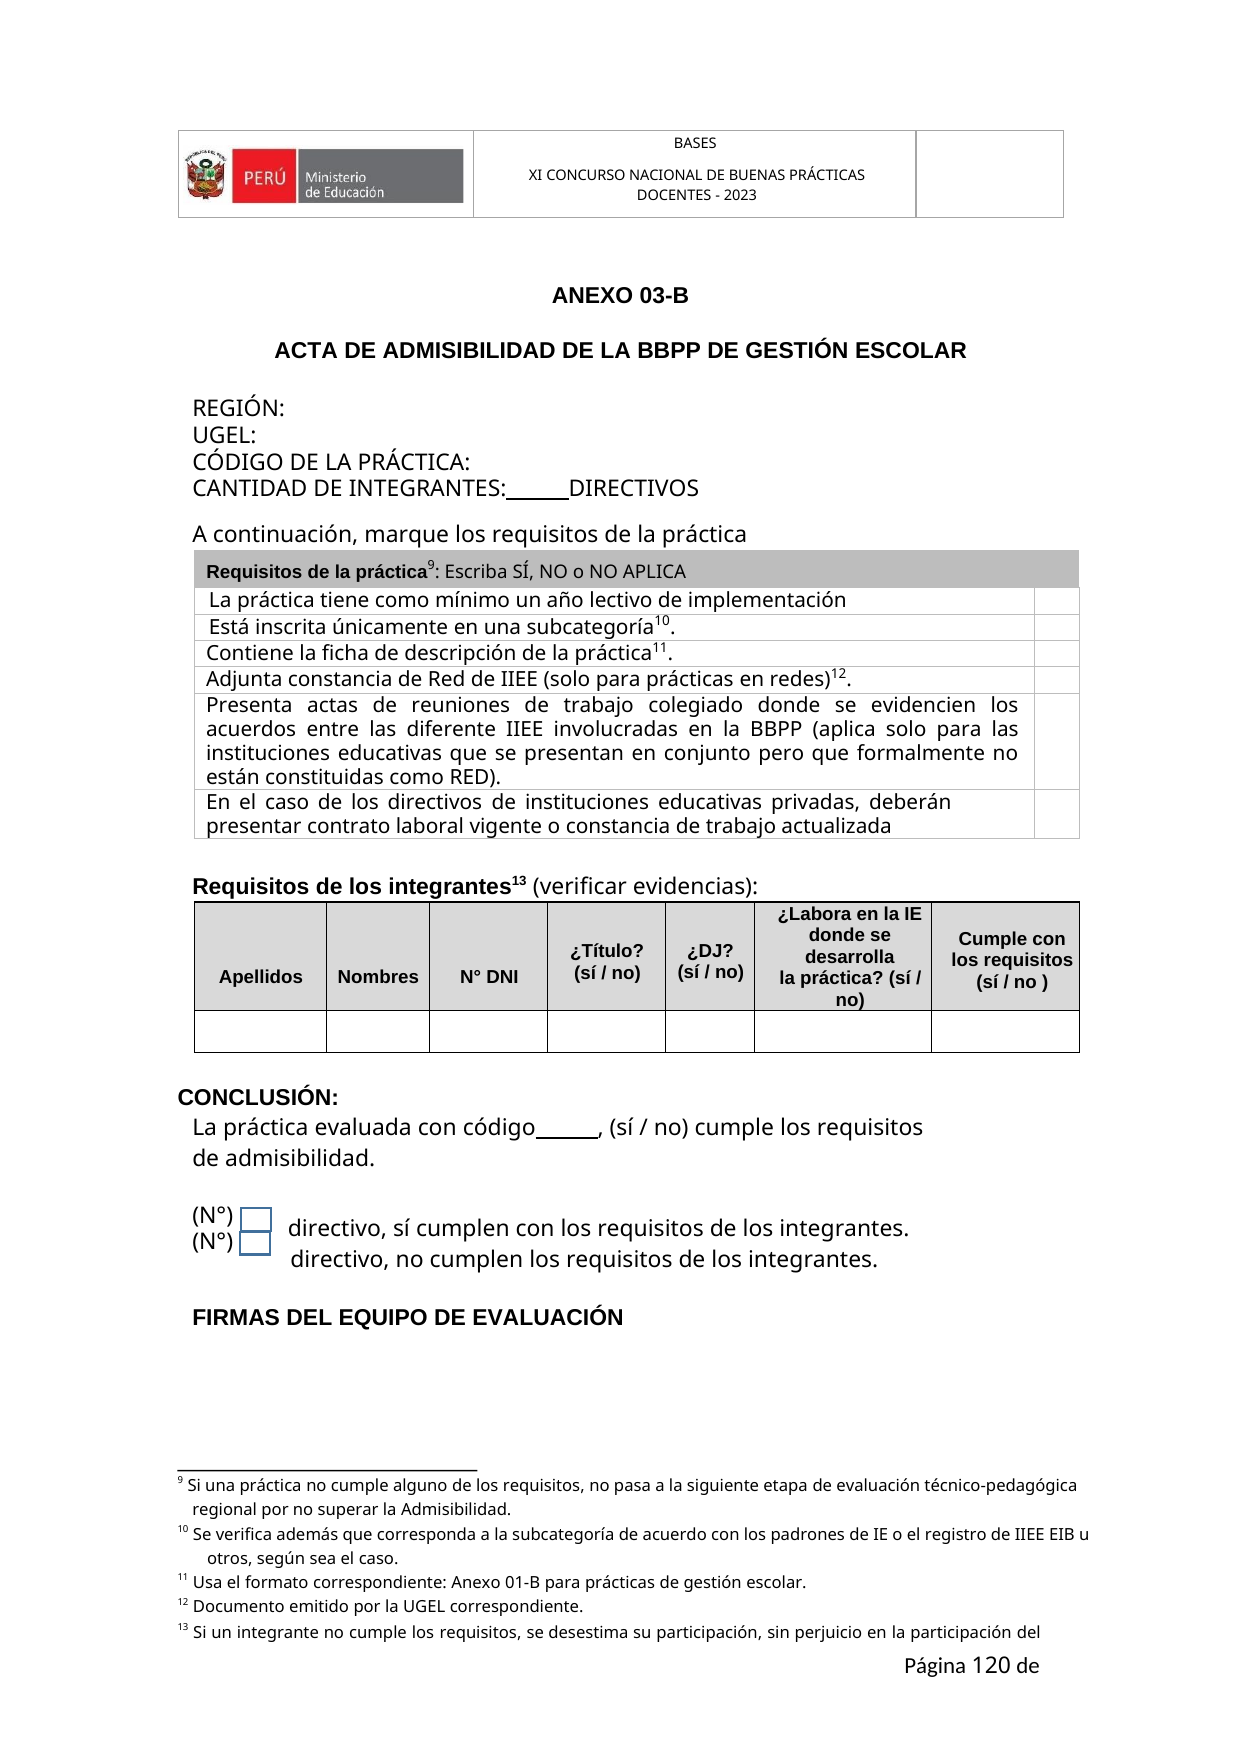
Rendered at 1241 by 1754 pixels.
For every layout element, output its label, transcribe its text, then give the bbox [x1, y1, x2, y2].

table_header ¿Labora en la IE donde se desarrolla la práctica? (sí / no) [755, 903, 931, 1010]
table_header Nombres [327, 903, 429, 1010]
table_header Apellidos [195, 903, 326, 1010]
table_cell Presenta actas de reuniones de trabajo colegiado donde se evidencien los acuerdos entre las diferente IIEE involucradas en la BBPP (aplica solo para las instituciones educativas que se presentan en conjunto pero que formalmente no están constituidas como RED). [195, 694, 1034, 789]
table_cell [195, 1011, 326, 1052]
text UGEL: [192, 423, 1240, 449]
table_header Cumple con los requisitos (sí / no ) [932, 903, 1079, 1010]
text (N°) [192, 1202, 233, 1228]
table_cell [1035, 694, 1079, 789]
text CÓDIGO DE LA PRÁCTICA: [192, 449, 1240, 475]
table_cell [1035, 588, 1079, 614]
text (N°) [192, 1228, 233, 1254]
text A continuación, marque los requisitos de la práctica [192, 518, 1240, 549]
text 12 Documento emitido por la UGEL correspondiente. [177, 1595, 1240, 1618]
subtitle ANEXO 03-B [273, 282, 968, 308]
table_header ¿DJ? (sí / no) [666, 903, 754, 1010]
text ACTA DE ADMISIBILIDAD DE LA BBPP DE GESTIÓN ESCOLAR [141, 337, 1100, 363]
table_cell [1035, 641, 1079, 666]
subtitle CONCLUSIÓN: [177, 1084, 1240, 1110]
table_header ¿Título? (sí / no) [548, 903, 665, 1010]
table_cell [548, 1011, 665, 1052]
text Requisitos de los integrantes13 (verificar evidencias): [192, 870, 1240, 901]
table_cell Contiene la ficha de descripción de la práctica11. [195, 641, 1034, 666]
table_cell [1035, 615, 1079, 640]
table_cell [1035, 667, 1079, 692]
table_header N° DNI [430, 903, 547, 1010]
table_cell [932, 1011, 1079, 1052]
table_cell Está inscrita únicamente en una subcategoría10. [195, 615, 1034, 640]
table_cell Adjunta constancia de Red de IIEE (solo para prácticas en redes)12. [195, 667, 1034, 692]
text directivo, sí cumplen con los requisitos de los integrantes. directivo, no cumplen los requisitos de los integrantes. [288, 1212, 960, 1274]
table_cell [327, 1011, 429, 1052]
text REGIÓN: [192, 391, 1240, 423]
picture [182, 145, 464, 205]
subtitle FIRMAS DEL EQUIPO DE EVALUACIÓN [192, 1303, 1240, 1330]
table_header Requisitos de la práctica9: Escriba SÍ, NO o NO APLICA [194, 550, 1079, 587]
text La práctica evaluada con código , (sí / no) cumple los requisitos de admisibilidad. [192, 1110, 938, 1173]
text 10 Se verifica además que corresponda a la subcategoría de acuerdo con los padrones de IE o el registro de IIEE EIB u otros, según sea el caso. [177, 1522, 1091, 1569]
table_cell En el caso de los directivos de instituciones educativas privadas, deberán presentar contrato laboral vigente o constancia de trabajo actualizada [195, 790, 1034, 838]
text CANTIDAD DE INTEGRANTES: DIRECTIVOS [192, 475, 1240, 502]
text 11 Usa el formato correspondiente: Anexo 01-B para prácticas de gestión escolar. [177, 1571, 1240, 1593]
text 9 Si una práctica no cumple alguno de los requisitos, no pasa a la siguiente etapa de evaluación técnico-pedagógica regional por no superar la Admisibilidad. [177, 1473, 1091, 1521]
table_cell [755, 1011, 931, 1052]
table_cell [1035, 790, 1079, 838]
table_cell [666, 1011, 754, 1052]
table_cell La práctica tiene como mínimo un año lectivo de implementación [195, 588, 1034, 614]
table_cell [430, 1011, 547, 1052]
